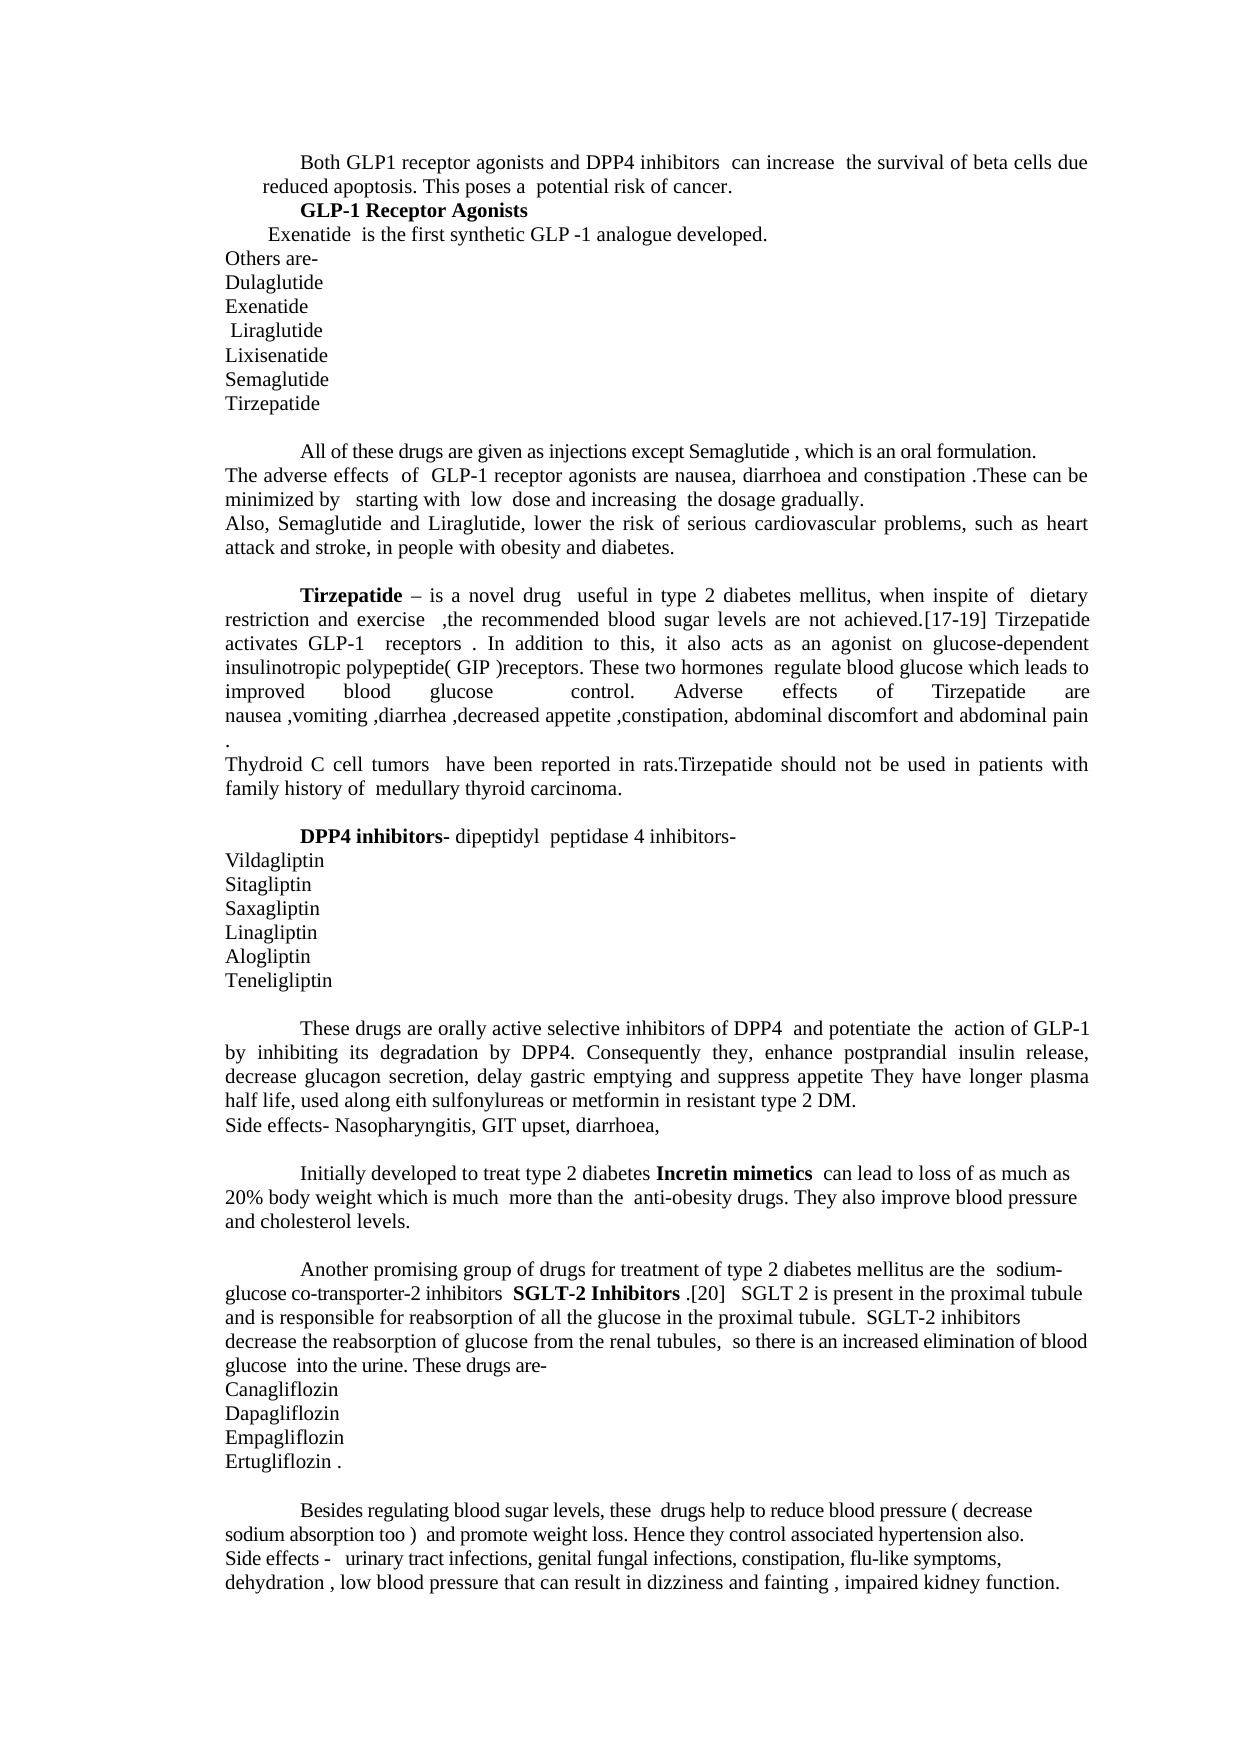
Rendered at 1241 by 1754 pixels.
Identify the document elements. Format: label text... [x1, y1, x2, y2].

list Sitagliptin [225, 872, 1090, 896]
list The adverse effects of GLP-1 receptor agonists are nausea, diarrhoea and constipation .These can be minimized by starting with low dose and increasing the dosage gradually. [225, 463, 1090, 511]
list Others are- [225, 246, 1090, 270]
list Linagliptin [225, 920, 1090, 944]
list Exenatide [225, 294, 1090, 318]
list DPP4 inhibitors- dipeptidyl peptidase 4 inhibitors- [225, 824, 1090, 848]
list Initially developed to treat type 2 diabetes Incretin mimetics can lead to loss of as much as 20% body weight which is much more than the anti-obesity drugs. They also improve blood pressure and cholesterol levels. [225, 1161, 1090, 1233]
list Side effects - urinary tract infections, genital fungal infections, constipation, flu-like symptoms, dehydration , low blood pressure that can result in dizziness and fainting , impaired kidney function. [225, 1546, 1090, 1594]
list Tirzepatide [225, 391, 1090, 415]
list Thydroid C cell tumors have been reported in rats.Tirzepatide should not be used in patients with family history of medullary thyroid carcinoma. [225, 752, 1090, 800]
list Alogliptin [225, 944, 1090, 968]
list Exenatide is the first synthetic GLP -1 analogue developed. [262, 222, 1090, 246]
list Empagliflozin [225, 1425, 1090, 1449]
list Ertugliflozin . [225, 1449, 1090, 1473]
list Dulaglutide [225, 270, 1090, 294]
list Canagliflozin [225, 1377, 1090, 1401]
list Liraglutide [225, 318, 1090, 342]
list GLP-1 Receptor Agonists [262, 198, 1090, 222]
list Another promising group of drugs for treatment of type 2 diabetes mellitus are the sodium-glucose co-transporter-2 inhibitors SGLT-2 Inhibitors .[20] SGLT 2 is present in the proximal tubule and is responsible for reabsorption of all the glucose in the proximal tubule. SGLT-2 inhibitors decrease the reabsorption of glucose from the renal tubules, so there is an increased elimination of blood glucose into the urine. These drugs are- [225, 1257, 1090, 1377]
list Both GLP1 receptor agonists and DPP4 inhibitors can increase the survival of beta cells due reduced apoptosis. This poses a potential risk of cancer. [262, 150, 1090, 198]
list Tirzepatide – is a novel drug useful in type 2 diabetes mellitus, when inspite of dietary restriction and exercise ,the recommended blood sugar levels are not achieved.[17-19] Tirzepatide activates GLP-1 receptors . In addition to this, it also acts as an agonist on glucose-dependent insulinotropic polypeptide( GIP )receptors. These two hormones regulate blood glucose which leads to improved blood glucose control. Adverse effects of Tirzepatide are nausea ,vomiting ,diarrhea ,decreased appetite ,constipation, abdominal discomfort and abdominal pain . [225, 583, 1090, 752]
list Semaglutide [225, 367, 1090, 391]
list These drugs are orally active selective inhibitors of DPP4 and potentiate the action of GLP-1 by inhibiting its degradation by DPP4. Consequently they, enhance postprandial insulin release, decrease glucagon secretion, delay gastric emptying and suppress appetite They have longer plasma half life, used along eith sulfonylureas or metformin in resistant type 2 DM. [225, 1016, 1090, 1112]
list Dapagliflozin [225, 1401, 1090, 1425]
list Lixisenatide [225, 342, 1090, 367]
list Also, Semaglutide and Liraglutide, lower the risk of serious cardiovascular problems, such as heart attack and stroke, in people with obesity and diabetes. [225, 511, 1090, 559]
list All of these drugs are given as injections except Semaglutide , which is an oral formulation. [225, 439, 1090, 463]
list Besides regulating blood sugar levels, these drugs help to reduce blood pressure ( decrease sodium absorption too ) and promote weight loss. Hence they control associated hypertension also. [225, 1497, 1090, 1546]
list Teneligliptin [225, 968, 1090, 992]
list Saxagliptin [225, 896, 1090, 920]
list Vildagliptin [225, 848, 1090, 872]
list Side effects- Nasopharyngitis, GIT upset, diarrhoea, [225, 1112, 1090, 1137]
